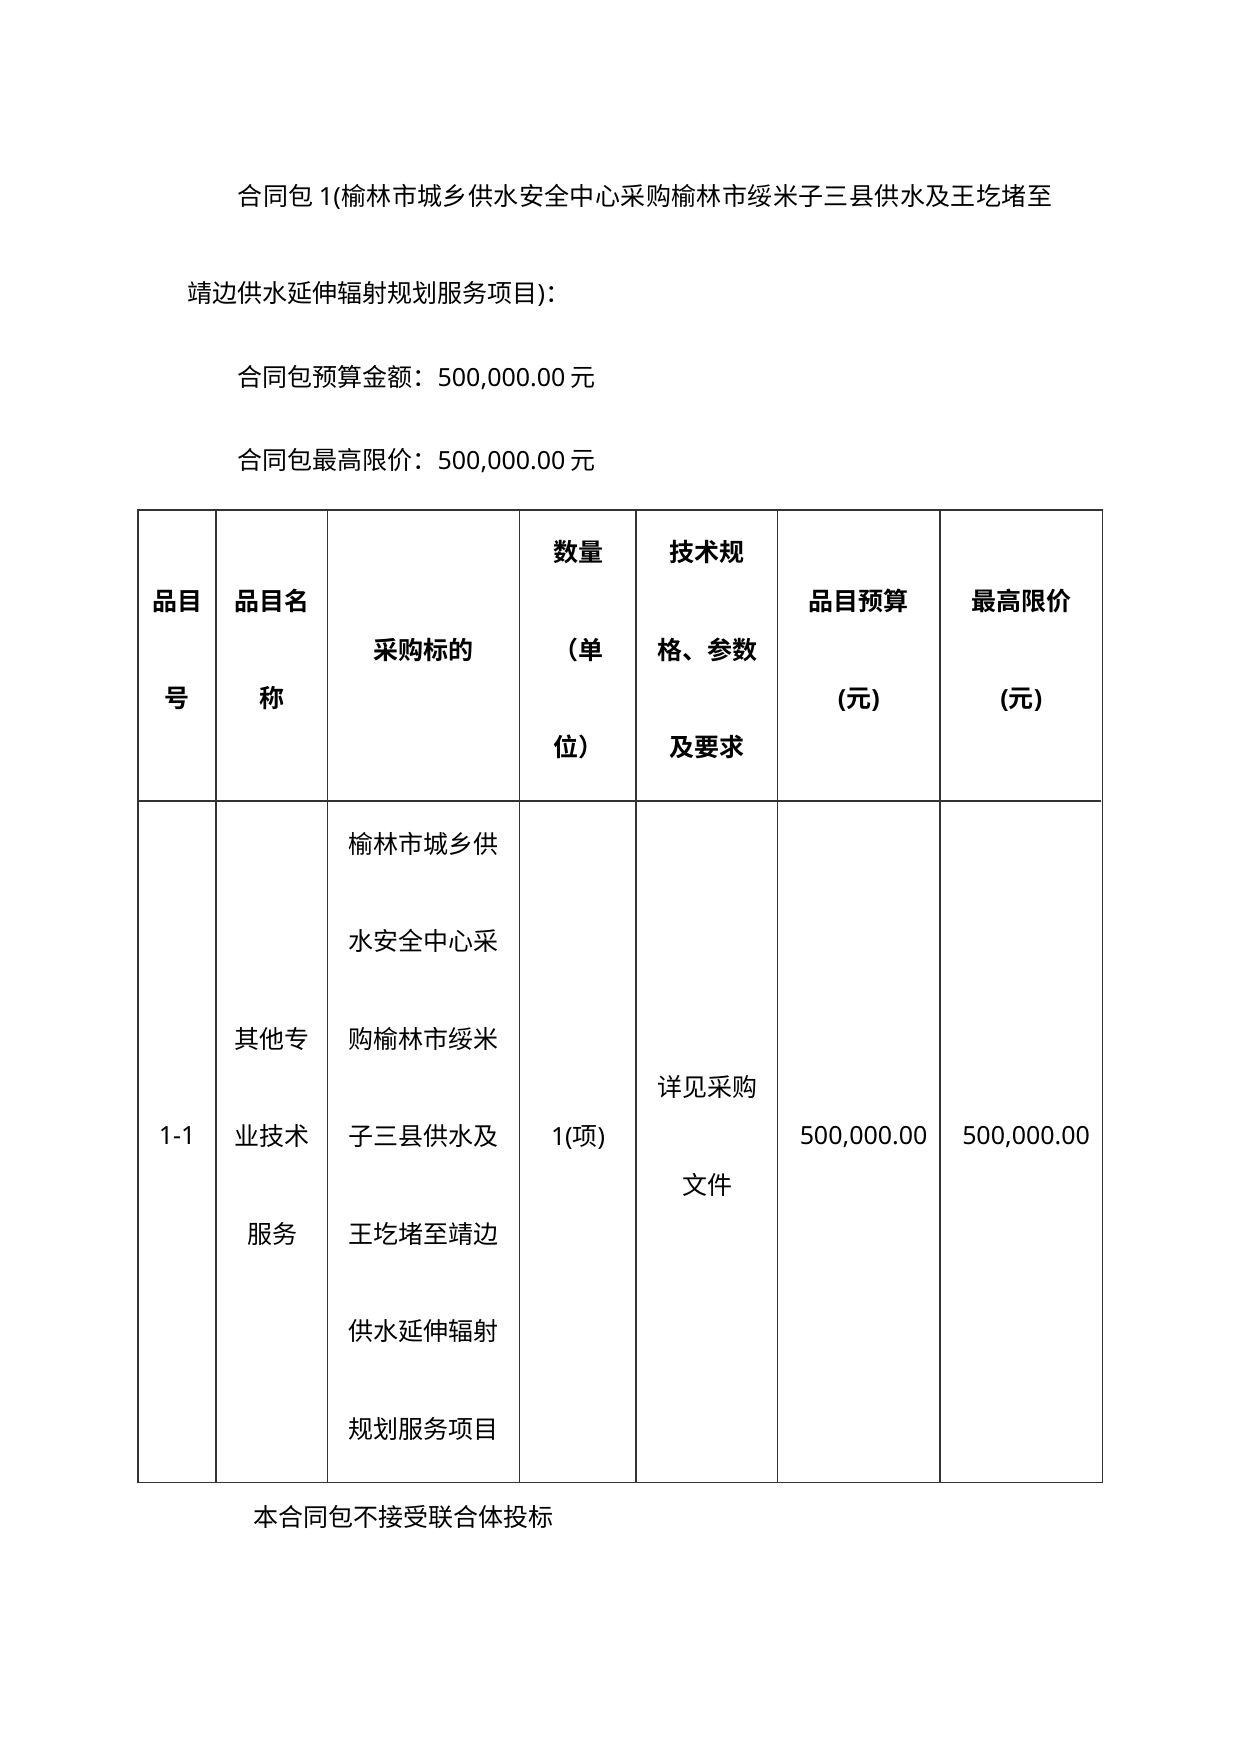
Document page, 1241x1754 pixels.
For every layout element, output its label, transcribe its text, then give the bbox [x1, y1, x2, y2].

table_header 品目号 [139, 511, 215, 800]
text 合同包预算金额：500,000.00元 [187, 343, 1053, 408]
table_cell 其他专业技术服务 [217, 802, 327, 1482]
table_header 技术规格、参数及要求 [637, 511, 777, 800]
table_cell 500,000.00 [941, 800, 1102, 1482]
table_cell 详见采购文件 [637, 802, 777, 1482]
text 合同包最高限价：500,000.00元 [187, 426, 1053, 491]
table_header 数量（单位） [520, 511, 635, 800]
table_cell 榆林市城乡供水安全中心采购榆林市绥米子三县供水及王圪堵至靖边供水延伸辐射规划服务项目 [328, 802, 519, 1482]
text 本合同包不接受联合体投标 [187, 1483, 1053, 1548]
table_header 品目名称 [217, 511, 327, 800]
table_cell 1(项) [520, 802, 635, 1482]
table_header 采购标的 [328, 511, 519, 800]
table_header 品目预算(元) [778, 511, 939, 800]
table_cell 500,000.00 [778, 802, 939, 1482]
table_header 最高限价(元) [941, 511, 1102, 800]
text 合同包1(榆林市城乡供水安全中心采购榆林市绥米子三县供水及王圪堵至靖边供水延伸辐射规划服务项目)： [187, 162, 1053, 324]
table_cell 1-1 [139, 802, 215, 1482]
